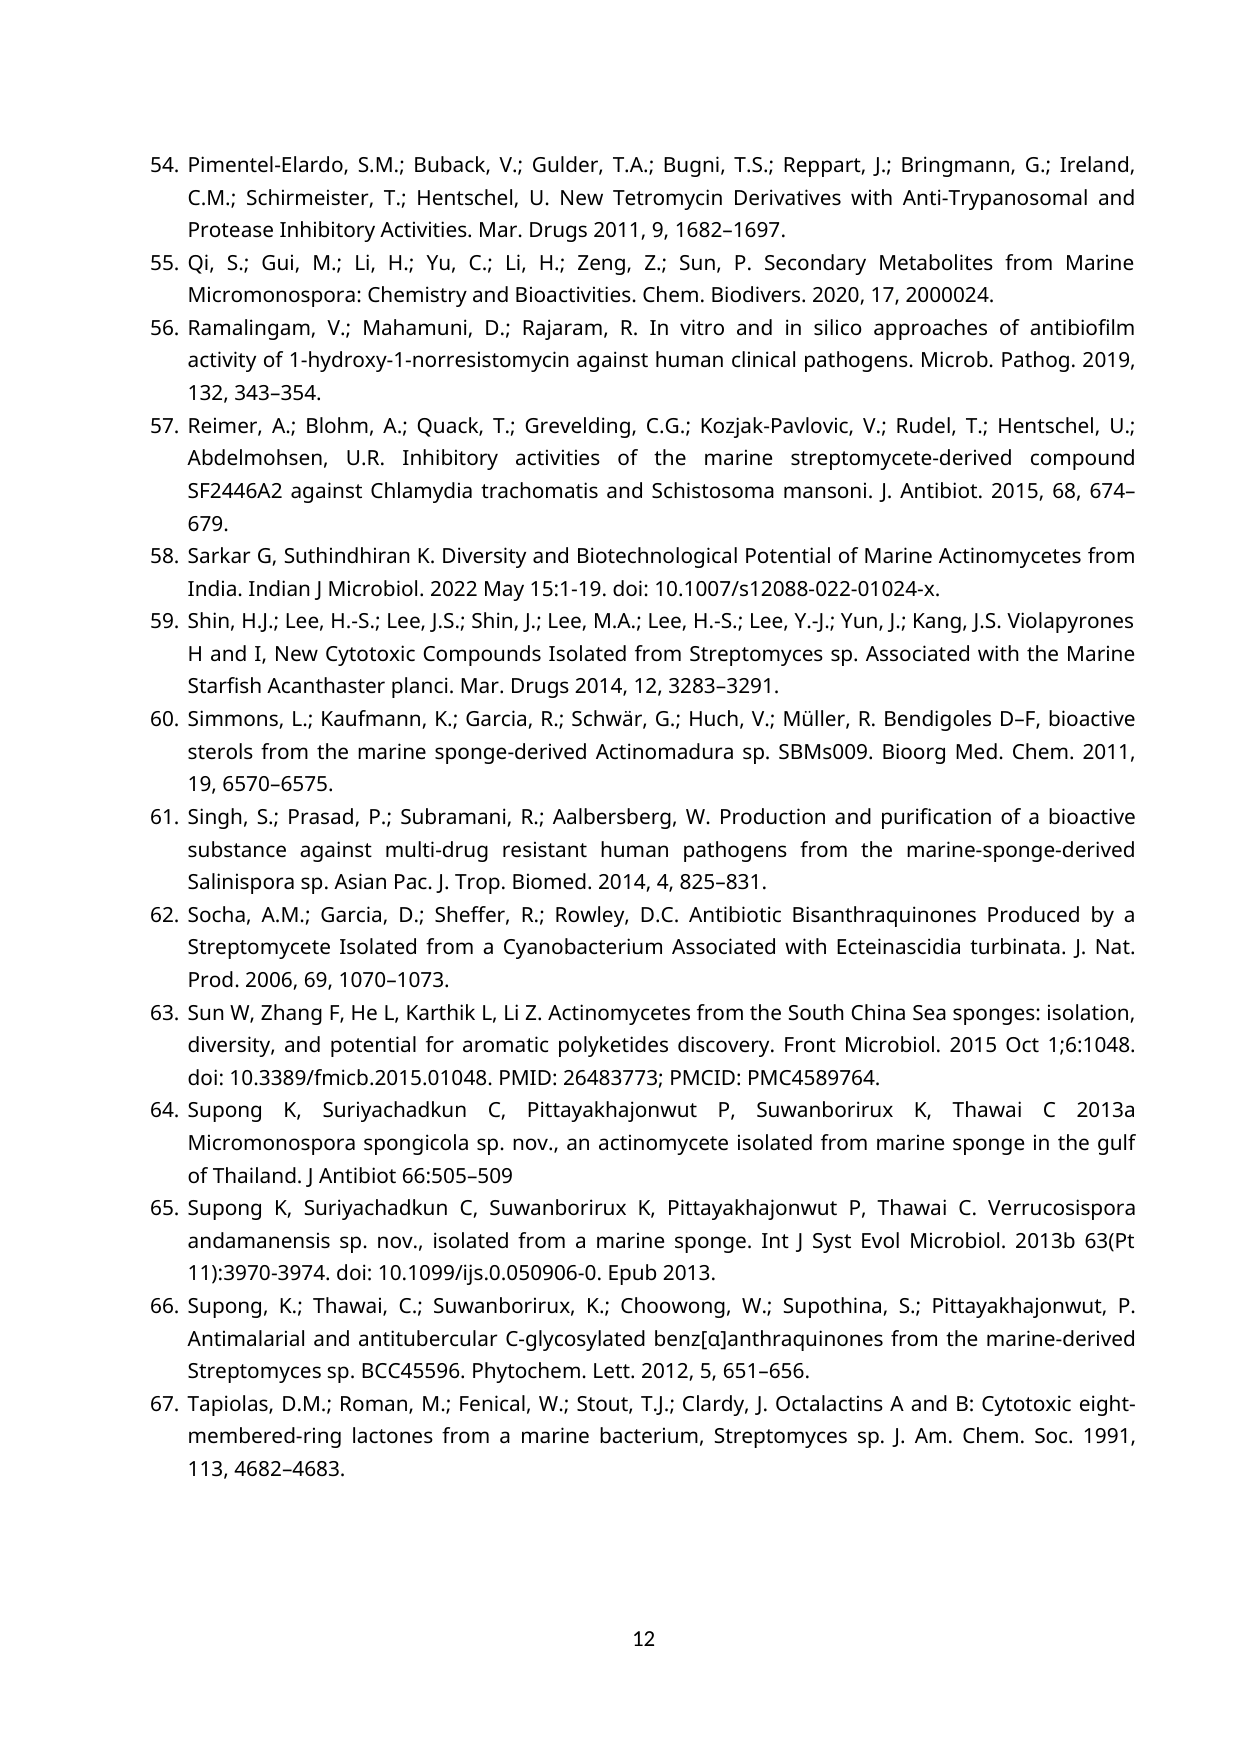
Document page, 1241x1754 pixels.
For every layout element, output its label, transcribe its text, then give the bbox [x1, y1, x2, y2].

list Sarkar G, Suthindhiran K. Diversity and Biotechnological Potential of Marine Actinomycetes from India. Indian J Microbiol. 2022 May 15:1-19. doi: 10.1007/s12088-022-01024-x. [150, 541, 1137, 602]
list Tapiolas, D.M.; Roman, M.; Fenical, W.; Stout, T.J.; Clardy, J. Octalactins A and B: Cytotoxic eight-membered-ring lactones from a marine bacterium, Streptomyces sp. J. Am. Chem. Soc. 1991, 113, 4682–4683. [150, 1389, 1137, 1483]
list Pimentel-Elardo, S.M.; Buback, V.; Gulder, T.A.; Bugni, T.S.; Reppart, J.; Bringmann, G.; Ireland, C.M.; Schirmeister, T.; Hentschel, U. New Tetromycin Derivatives with Anti-Trypanosomal and Protease Inhibitory Activities. Mar. Drugs 2011, 9, 1682–1697. [150, 150, 1137, 244]
list Shin, H.J.; Lee, H.-S.; Lee, J.S.; Shin, J.; Lee, M.A.; Lee, H.-S.; Lee, Y.-J.; Yun, J.; Kang, J.S. Violapyrones H and I, New Cytotoxic Compounds Isolated from Streptomyces sp. Associated with the Marine Starfish Acanthaster planci. Mar. Drugs 2014, 12, 3283–3291. [150, 606, 1137, 700]
list Simmons, L.; Kaufmann, K.; Garcia, R.; Schwär, G.; Huch, V.; Müller, R. Bendigoles D–F, bioactive sterols from the marine sponge-derived Actinomadura sp. SBMs009. Bioorg Med. Chem. 2011, 19, 6570–6575. [150, 704, 1137, 798]
list Supong, K.; Thawai, C.; Suwanborirux, K.; Choowong, W.; Supothina, S.; Pittayakhajonwut, P. Antimalarial and antitubercular C-glycosylated benz[α]anthraquinones from the marine-derived Streptomyces sp. BCC45596. Phytochem. Lett. 2012, 5, 651–656. [150, 1291, 1137, 1385]
list Qi, S.; Gui, M.; Li, H.; Yu, C.; Li, H.; Zeng, Z.; Sun, P. Secondary Metabolites from Marine Micromonospora: Chemistry and Bioactivities. Chem. Biodivers. 2020, 17, 2000024. [150, 248, 1137, 309]
list Socha, A.M.; Garcia, D.; Sheffer, R.; Rowley, D.C. Antibiotic Bisanthraquinones Produced by a Streptomycete Isolated from a Cyanobacterium Associated with Ecteinascidia turbinata. J. Nat. Prod. 2006, 69, 1070–1073. [150, 900, 1137, 993]
list Singh, S.; Prasad, P.; Subramani, R.; Aalbersberg, W. Production and purification of a bioactive substance against multi-drug resistant human pathogens from the marine-sponge-derived Salinispora sp. Asian Pac. J. Trop. Biomed. 2014, 4, 825–831. [150, 802, 1137, 896]
list Ramalingam, V.; Mahamuni, D.; Rajaram, R. In vitro and in silico approaches of antibiofilm activity of 1-hydroxy-1-norresistomycin against human clinical pathogens. Microb. Pathog. 2019, 132, 343–354. [150, 313, 1137, 407]
list Reimer, A.; Blohm, A.; Quack, T.; Grevelding, C.G.; Kozjak-Pavlovic, V.; Rudel, T.; Hentschel, U.; Abdelmohsen, U.R. Inhibitory activities of the marine streptomycete-derived compound SF2446A2 against Chlamydia trachomatis and Schistosoma mansoni. J. Antibiot. 2015, 68, 674–679. [150, 411, 1137, 537]
list Supong K, Suriyachadkun C, Suwanborirux K, Pittayakhajonwut P, Thawai C. Verrucosispora andamanensis sp. nov., isolated from a marine sponge. Int J Syst Evol Microbiol. 2013b 63(Pt 11):3970-3974. doi: 10.1099/ijs.0.050906-0. Epub 2013. [150, 1193, 1137, 1287]
list Supong K, Suriyachadkun C, Pittayakhajonwut P, Suwanborirux K, Thawai C 2013a Micromonospora spongicola sp. nov., an actinomycete isolated from marine sponge in the gulf of Thailand. J Antibiot 66:505–509 [150, 1096, 1137, 1189]
list Sun W, Zhang F, He L, Karthik L, Li Z. Actinomycetes from the South China Sea sponges: isolation, diversity, and potential for aromatic polyketides discovery. Front Microbiol. 2015 Oct 1;6:1048. doi: 10.3389/fmicb.2015.01048. PMID: 26483773; PMCID: PMC4589764. [150, 998, 1137, 1091]
